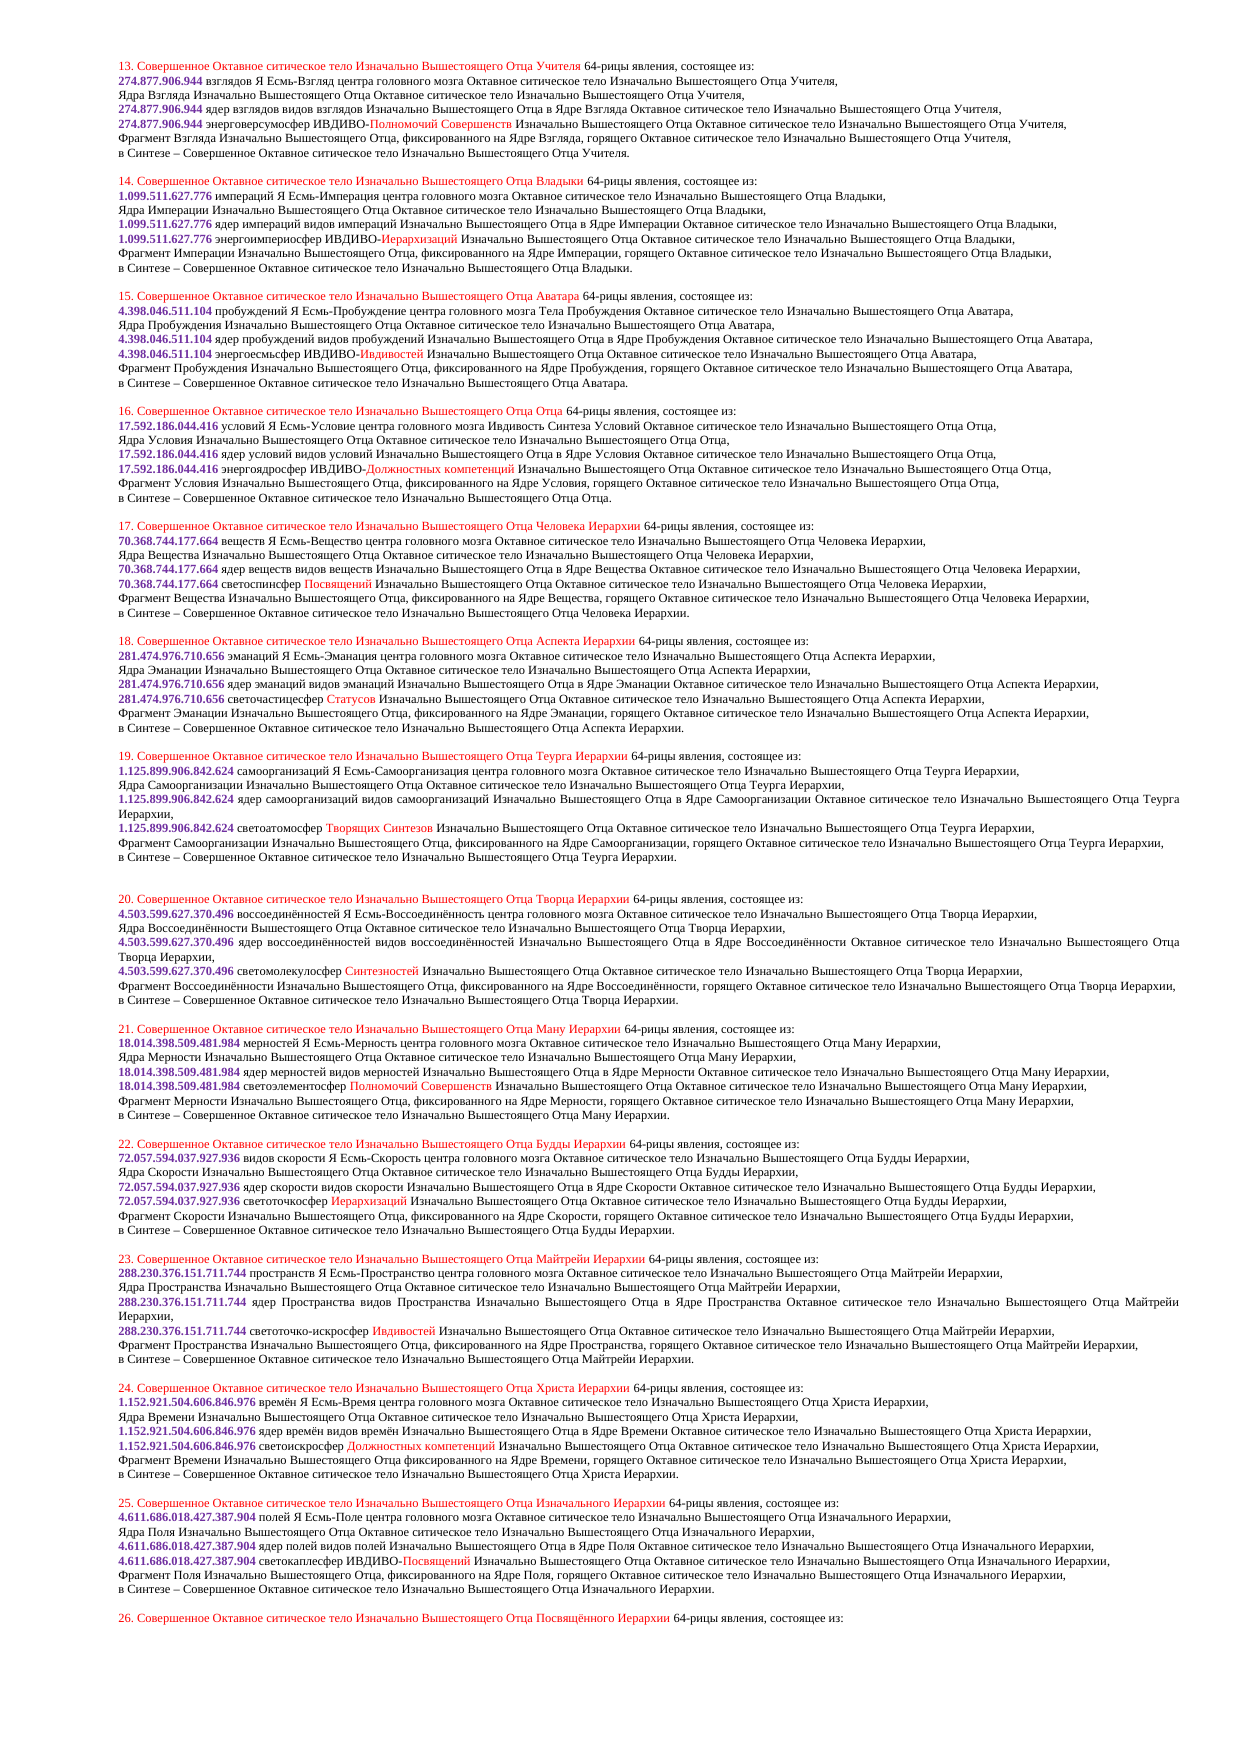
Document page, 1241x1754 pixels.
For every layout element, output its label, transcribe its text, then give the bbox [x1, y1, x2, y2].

text 13. Совершенное Октавное ситическое тело Изначально Вышестоящего Отца Учителя 64-рицы явления, состоящее из: [118, 59, 1181, 73]
text 274.877.906.944 энерговерсумосфер ИВДИВО-Полномочий Совершенств Изначально Вышестоящего Отца Октавное ситическое тело Изначально Вышестоящего Отца Учителя, [118, 117, 1181, 131]
text в Синтезе – Совершенное Октавное ситическое тело Изначально Вышестоящего Отца Христа Иерархии. [118, 1467, 1181, 1481]
text Ядра Скорости Изначально Вышестоящего Отца Октавное ситическое тело Изначально Вышестоящего Отца Будды Иерархии, [118, 1165, 1181, 1179]
text в Синтезе – Совершенное Октавное ситическое тело Изначально Вышестоящего Отца Аспекта Иерархии. [118, 720, 1181, 735]
text 20. Совершенное Октавное ситическое тело Изначально Вышестоящего Отца Творца Иерархии 64-рицы явления, состоящее из: [118, 892, 1181, 906]
text 274.877.906.944 ядер взглядов видов взглядов Изначально Вышестоящего Отца в Ядре Взгляда Октавное ситическое тело Изначально Вышестоящего Отца Учителя, [118, 102, 1181, 117]
text в Синтезе – Совершенное Октавное ситическое тело Изначально Вышестоящего Отца Отца. [118, 490, 1181, 505]
text 17.592.186.044.416 условий Я Есмь-Условие центра головного мозга Ивдивость Синтеза Условий Октавное ситическое тело Изначально Вышестоящего Отца Отца, [118, 418, 1181, 433]
text 19. Совершенное Октавное ситическое тело Изначально Вышестоящего Отца Теурга Иерархии 64-рицы явления, состоящее из: [118, 749, 1181, 763]
text 1.152.921.504.606.846.976 времён Я Есмь-Время центра головного мозга Октавное ситическое тело Изначально Вышестоящего Отца Христа Иерархии, [118, 1395, 1181, 1409]
text в Синтезе – Совершенное Октавное ситическое тело Изначально Вышестоящего Отца Будды Иерархии. [118, 1223, 1181, 1237]
text Фрагмент Условия Изначально Вышестоящего Отца, фиксированного на Ядре Условия, горящего Октавное ситическое тело Изначально Вышестоящего Отца Отца, [118, 476, 1181, 490]
text 70.368.744.177.664 ядер веществ видов веществ Изначально Вышестоящего Отца в Ядре Вещества Октавное ситическое тело Изначально Вышестоящего Отца Человека Иерархии, [118, 562, 1181, 577]
text 281.474.976.710.656 эманаций Я Есмь-Эманация центра головного мозга Октавное ситическое тело Изначально Вышестоящего Отца Аспекта Иерархии, [118, 648, 1181, 663]
text 22. Совершенное Октавное ситическое тело Изначально Вышестоящего Отца Будды Иерархии 64-рицы явления, состоящее из: [118, 1136, 1181, 1151]
text Фрагмент Пробуждения Изначально Вышестоящего Отца, фиксированного на Ядре Пробуждения, горящего Октавное ситическое тело Изначально Вышестоящего Отца Аватара, [118, 361, 1181, 375]
text 1.099.511.627.776 ядер импераций видов импераций Изначально Вышестоящего Отца в Ядре Имперации Октавное ситическое тело Изначально Вышестоящего Отца Владыки, [118, 217, 1181, 232]
text Ядра Имперации Изначально Вышестоящего Отца Октавное ситическое тело Изначально Вышестоящего Отца Владыки, [118, 203, 1181, 217]
text 24. Совершенное Октавное ситическое тело Изначально Вышестоящего Отца Христа Иерархии 64-рицы явления, состоящее из: [118, 1381, 1181, 1395]
text Ядра Самоорганизации Изначально Вышестоящего Отца Октавное ситическое тело Изначально Вышестоящего Отца Теурга Иерархии, [118, 778, 1181, 792]
text Фрагмент Времени Изначально Вышестоящего Отца фиксированного на Ядре Времени, горящего Октавное ситическое тело Изначально Вышестоящего Отца Христа Иерархии, [118, 1453, 1181, 1467]
text 4.611.686.018.427.387.904 полей Я Есмь-Поле центра головного мозга Октавное ситическое тело Изначально Вышестоящего Отца Изначального Иерархии, [118, 1510, 1181, 1524]
text 14. Совершенное Октавное ситическое тело Изначально Вышестоящего Отца Владыки 64-рицы явления, состоящее из: [118, 174, 1181, 188]
text 1.099.511.627.776 энергоимпериосфер ИВДИВО-Иерархизаций Изначально Вышестоящего Отца Октавное ситическое тело Изначально Вышестоящего Отца Владыки, [118, 232, 1181, 246]
text в Синтезе – Совершенное Октавное ситическое тело Изначально Вышестоящего Отца Майтрейи Иерархии. [118, 1352, 1181, 1366]
text 18.014.398.509.481.984 ядер мерностей видов мерностей Изначально Вышестоящего Отца в Ядре Мерности Октавное ситическое тело Изначально Вышестоящего Отца Ману Иерархии, [118, 1064, 1181, 1079]
text в Синтезе – Совершенное Октавное ситическое тело Изначально Вышестоящего Отца Владыки. [118, 260, 1181, 275]
text 23. Совершенное Октавное ситическое тело Изначально Вышестоящего Отца Майтрейи Иерархии 64-рицы явления, состоящее из: [118, 1251, 1181, 1266]
text 4.611.686.018.427.387.904 светокаплесфер ИВДИВО-Посвящений Изначально Вышестоящего Отца Октавное ситическое тело Изначально Вышестоящего Отца Изначального Иерархии, [118, 1553, 1181, 1568]
text 21. Совершенное Октавное ситическое тело Изначально Вышестоящего Отца Ману Иерархии 64-рицы явления, состоящее из: [118, 1021, 1181, 1036]
text Фрагмент Самоорганизации Изначально Вышестоящего Отца, фиксированного на Ядре Самоорганизации, горящего Октавное ситическое тело Изначально Вышестоящего Отца Теурга Иерархии, [118, 835, 1181, 850]
text Фрагмент Взгляда Изначально Вышестоящего Отца, фиксированного на Ядре Взгляда, горящего Октавное ситическое тело Изначально Вышестоящего Отца Учителя, [118, 131, 1181, 145]
text 25. Совершенное Октавное ситическое тело Изначально Вышестоящего Отца Изначального Иерархии 64-рицы явления, состоящее из: [118, 1496, 1181, 1510]
text 1.125.899.906.842.624 ядер самоорганизаций видов самоорганизаций Изначально Вышестоящего Отца в Ядре Самоорганизации Октавное ситическое тело Изначально Вышестоящего Отца Теурга Иерархии, [118, 792, 1181, 821]
text 281.474.976.710.656 ядер эманаций видов эманаций Изначально Вышестоящего Отца в Ядре Эманации Октавное ситическое тело Изначально Вышестоящего Отца Аспекта Иерархии, [118, 677, 1181, 692]
text 4.611.686.018.427.387.904 ядер полей видов полей Изначально Вышестоящего Отца в Ядре Поля Октавное ситическое тело Изначально Вышестоящего Отца Изначального Иерархии, [118, 1539, 1181, 1553]
text 72.057.594.037.927.936 светоточкосфер Иерархизаций Изначально Вышестоящего Отца Октавное ситическое тело Изначально Вышестоящего Отца Будды Иерархии, [118, 1194, 1181, 1208]
text 4.398.046.511.104 энергоесмьсфер ИВДИВО-Ивдивостей Изначально Вышестоящего Отца Октавное ситическое тело Изначально Вышестоящего Отца Аватара, [118, 347, 1181, 361]
text 1.099.511.627.776 импераций Я Есмь-Имперация центра головного мозга Октавное ситическое тело Изначально Вышестоящего Отца Владыки, [118, 188, 1181, 203]
text 288.230.376.151.711.744 пространств Я Есмь-Пространство центра головного мозга Октавное ситическое тело Изначально Вышестоящего Отца Майтрейи Иерархии, [118, 1266, 1181, 1280]
text Ядра Взгляда Изначально Вышестоящего Отца Октавное ситическое тело Изначально Вышестоящего Отца Учителя, [118, 88, 1181, 102]
text Фрагмент Вещества Изначально Вышестоящего Отца, фиксированного на Ядре Вещества, горящего Октавное ситическое тело Изначально Вышестоящего Отца Человека Иерархии, [118, 591, 1181, 605]
text Фрагмент Воссоединённости Изначально Вышестоящего Отца, фиксированного на Ядре Воссоединённости, горящего Октавное ситическое тело Изначально Вышестоящего Отца Творца Иерархии, [118, 978, 1181, 993]
text Ядра Эманации Изначально Вышестоящего Отца Октавное ситическое тело Изначально Вышестоящего Отца Аспекта Иерархии, [118, 663, 1181, 677]
text 281.474.976.710.656 светочастицесфер Статусов Изначально Вышестоящего Отца Октавное ситическое тело Изначально Вышестоящего Отца Аспекта Иерархии, [118, 692, 1181, 706]
text Ядра Воссоединённости Вышестоящего Отца Октавное ситическое тело Изначально Вышестоящего Отца Творца Иерархии, [118, 921, 1181, 935]
text Фрагмент Эманации Изначально Вышестоящего Отца, фиксированного на Ядре Эманации, горящего Октавное ситическое тело Изначально Вышестоящего Отца Аспекта Иерархии, [118, 706, 1181, 720]
text в Синтезе – Совершенное Октавное ситическое тело Изначально Вышестоящего Отца Ману Иерархии. [118, 1108, 1181, 1122]
text в Синтезе – Совершенное Октавное ситическое тело Изначально Вышестоящего Отца Человека Иерархии. [118, 605, 1181, 620]
text Фрагмент Мерности Изначально Вышестоящего Отца, фиксированного на Ядре Мерности, горящего Октавное ситическое тело Изначально Вышестоящего Отца Ману Иерархии, [118, 1093, 1181, 1108]
text Ядра Мерности Изначально Вышестоящего Отца Октавное ситическое тело Изначально Вышестоящего Отца Ману Иерархии, [118, 1050, 1181, 1064]
text Ядра Условия Изначально Вышестоящего Отца Октавное ситическое тело Изначально Вышестоящего Отца Отца, [118, 433, 1181, 447]
text Ядра Времени Изначально Вышестоящего Отца Октавное ситическое тело Изначально Вышестоящего Отца Христа Иерархии, [118, 1409, 1181, 1424]
text 17. Совершенное Октавное ситическое тело Изначально Вышестоящего Отца Человека Иерархии 64-рицы явления, состоящее из: [118, 519, 1181, 533]
text 26. Совершенное Октавное ситическое тело Изначально Вышестоящего Отца Посвящённого Иерархии 64-рицы явления, состоящее из: [118, 1611, 1181, 1625]
text 18. Совершенное Октавное ситическое тело Изначально Вышестоящего Отца Аспекта Иерархии 64-рицы явления, состоящее из: [118, 634, 1181, 648]
text 18.014.398.509.481.984 мерностей Я Есмь-Мерность центра головного мозга Октавное ситическое тело Изначально Вышестоящего Отца Ману Иерархии, [118, 1036, 1181, 1050]
text Фрагмент Скорости Изначально Вышестоящего Отца, фиксированного на Ядре Скорости, горящего Октавное ситическое тело Изначально Вышестоящего Отца Будды Иерархии, [118, 1208, 1181, 1223]
text 72.057.594.037.927.936 ядер скорости видов скорости Изначально Вышестоящего Отца в Ядре Скорости Октавное ситическое тело Изначально Вышестоящего Отца Будды Иерархии, [118, 1179, 1181, 1194]
text 274.877.906.944 взглядов Я Есмь-Взгляд центра головного мозга Октавное ситическое тело Изначально Вышестоящего Отца Учителя, [118, 73, 1181, 88]
text в Синтезе – Совершенное Октавное ситическое тело Изначально Вышестоящего Отца Теурга Иерархии. [118, 850, 1181, 864]
text 4.503.599.627.370.496 ядер воссоединённостей видов воссоединённостей Изначально Вышестоящего Отца в Ядре Воссоединённости Октавное ситическое тело Изначально Вышестоящего Отца Творца Иерархии, [118, 935, 1181, 964]
text 17.592.186.044.416 энергоядросфер ИВДИВО-Должностных компетенций Изначально Вышестоящего Отца Октавное ситическое тело Изначально Вышестоящего Отца Отца, [118, 462, 1181, 476]
text Ядра Поля Изначально Вышестоящего Отца Октавное ситическое тело Изначально Вышестоящего Отца Изначального Иерархии, [118, 1524, 1181, 1539]
text Ядра Пространства Изначально Вышестоящего Отца Октавное ситическое тело Изначально Вышестоящего Отца Майтрейи Иерархии, [118, 1280, 1181, 1294]
text 288.230.376.151.711.744 ядер Пространства видов Пространства Изначально Вышестоящего Отца в Ядре Пространства Октавное ситическое тело Изначально Вышестоящего Отца Майтрейи Иерархии, [118, 1294, 1181, 1323]
text Фрагмент Поля Изначально Вышестоящего Отца, фиксированного на Ядре Поля, горящего Октавное ситическое тело Изначально Вышестоящего Отца Изначального Иерархии, [118, 1568, 1181, 1582]
text 15. Совершенное Октавное ситическое тело Изначально Вышестоящего Отца Аватара 64-рицы явления, состоящее из: [118, 289, 1181, 303]
text 4.503.599.627.370.496 воссоединённостей Я Есмь-Воссоединённость центра головного мозга Октавное ситическое тело Изначально Вышестоящего Отца Творца Иерархии, [118, 906, 1181, 921]
text 72.057.594.037.927.936 видов скорости Я Есмь-Скорость центра головного мозга Октавное ситическое тело Изначально Вышестоящего Отца Будды Иерархии, [118, 1151, 1181, 1165]
text Фрагмент Имперации Изначально Вышестоящего Отца, фиксированного на Ядре Имперации, горящего Октавное ситическое тело Изначально Вышестоящего Отца Владыки, [118, 246, 1181, 260]
text 288.230.376.151.711.744 светоточко-искросфер Ивдивостей Изначально Вышестоящего Отца Октавное ситическое тело Изначально Вышестоящего Отца Майтрейи Иерархии, [118, 1323, 1181, 1338]
text 1.125.899.906.842.624 самоорганизаций Я Есмь-Самоорганизация центра головного мозга Октавное ситическое тело Изначально Вышестоящего Отца Теурга Иерархии, [118, 763, 1181, 778]
text 4.398.046.511.104 ядер пробуждений видов пробуждений Изначально Вышестоящего Отца в Ядре Пробуждения Октавное ситическое тело Изначально Вышестоящего Отца Аватара, [118, 332, 1181, 347]
text в Синтезе – Совершенное Октавное ситическое тело Изначально Вышестоящего Отца Аватара. [118, 375, 1181, 390]
text Фрагмент Пространства Изначально Вышестоящего Отца, фиксированного на Ядре Пространства, горящего Октавное ситическое тело Изначально Вышестоящего Отца Майтрейи Иерархии, [118, 1338, 1181, 1352]
text Ядра Пробуждения Изначально Вышестоящего Отца Октавное ситическое тело Изначально Вышестоящего Отца Аватара, [118, 318, 1181, 332]
text Ядра Вещества Изначально Вышестоящего Отца Октавное ситическое тело Изначально Вышестоящего Отца Человека Иерархии, [118, 548, 1181, 562]
text в Синтезе – Совершенное Октавное ситическое тело Изначально Вышестоящего Отца Учителя. [118, 145, 1181, 160]
text 1.125.899.906.842.624 светоатомосфер Творящих Синтезов Изначально Вышестоящего Отца Октавное ситическое тело Изначально Вышестоящего Отца Теурга Иерархии, [118, 821, 1181, 835]
text 4.503.599.627.370.496 светомолекулосфер Синтезностей Изначально Вышестоящего Отца Октавное ситическое тело Изначально Вышестоящего Отца Творца Иерархии, [118, 964, 1181, 978]
text 1.152.921.504.606.846.976 ядер времён видов времён Изначально Вышестоящего Отца в Ядре Времени Октавное ситическое тело Изначально Вышестоящего Отца Христа Иерархии, [118, 1424, 1181, 1438]
text 70.368.744.177.664 веществ Я Есмь-Вещество центра головного мозга Октавное ситическое тело Изначально Вышестоящего Отца Человека Иерархии, [118, 533, 1181, 548]
text 70.368.744.177.664 светоспинсфер Посвящений Изначально Вышестоящего Отца Октавное ситическое тело Изначально Вышестоящего Отца Человека Иерархии, [118, 577, 1181, 591]
text 17.592.186.044.416 ядер условий видов условий Изначально Вышестоящего Отца в Ядре Условия Октавное ситическое тело Изначально Вышестоящего Отца Отца, [118, 447, 1181, 462]
text в Синтезе – Совершенное Октавное ситическое тело Изначально Вышестоящего Отца Творца Иерархии. [118, 993, 1181, 1007]
text 1.152.921.504.606.846.976 светоискросфер Должностных компетенций Изначально Вышестоящего Отца Октавное ситическое тело Изначально Вышестоящего Отца Христа Иерархии, [118, 1438, 1181, 1453]
text 4.398.046.511.104 пробуждений Я Есмь-Пробуждение центра головного мозга Тела Пробуждения Октавное ситическое тело Изначально Вышестоящего Отца Аватара, [118, 303, 1181, 318]
text 18.014.398.509.481.984 светоэлементосфер Полномочий Совершенств Изначально Вышестоящего Отца Октавное ситическое тело Изначально Вышестоящего Отца Ману Иерархии, [118, 1079, 1181, 1093]
text в Синтезе – Совершенное Октавное ситическое тело Изначально Вышестоящего Отца Изначального Иерархии. [118, 1582, 1181, 1596]
text 16. Совершенное Октавное ситическое тело Изначально Вышестоящего Отца Отца 64-рицы явления, состоящее из: [118, 404, 1181, 418]
